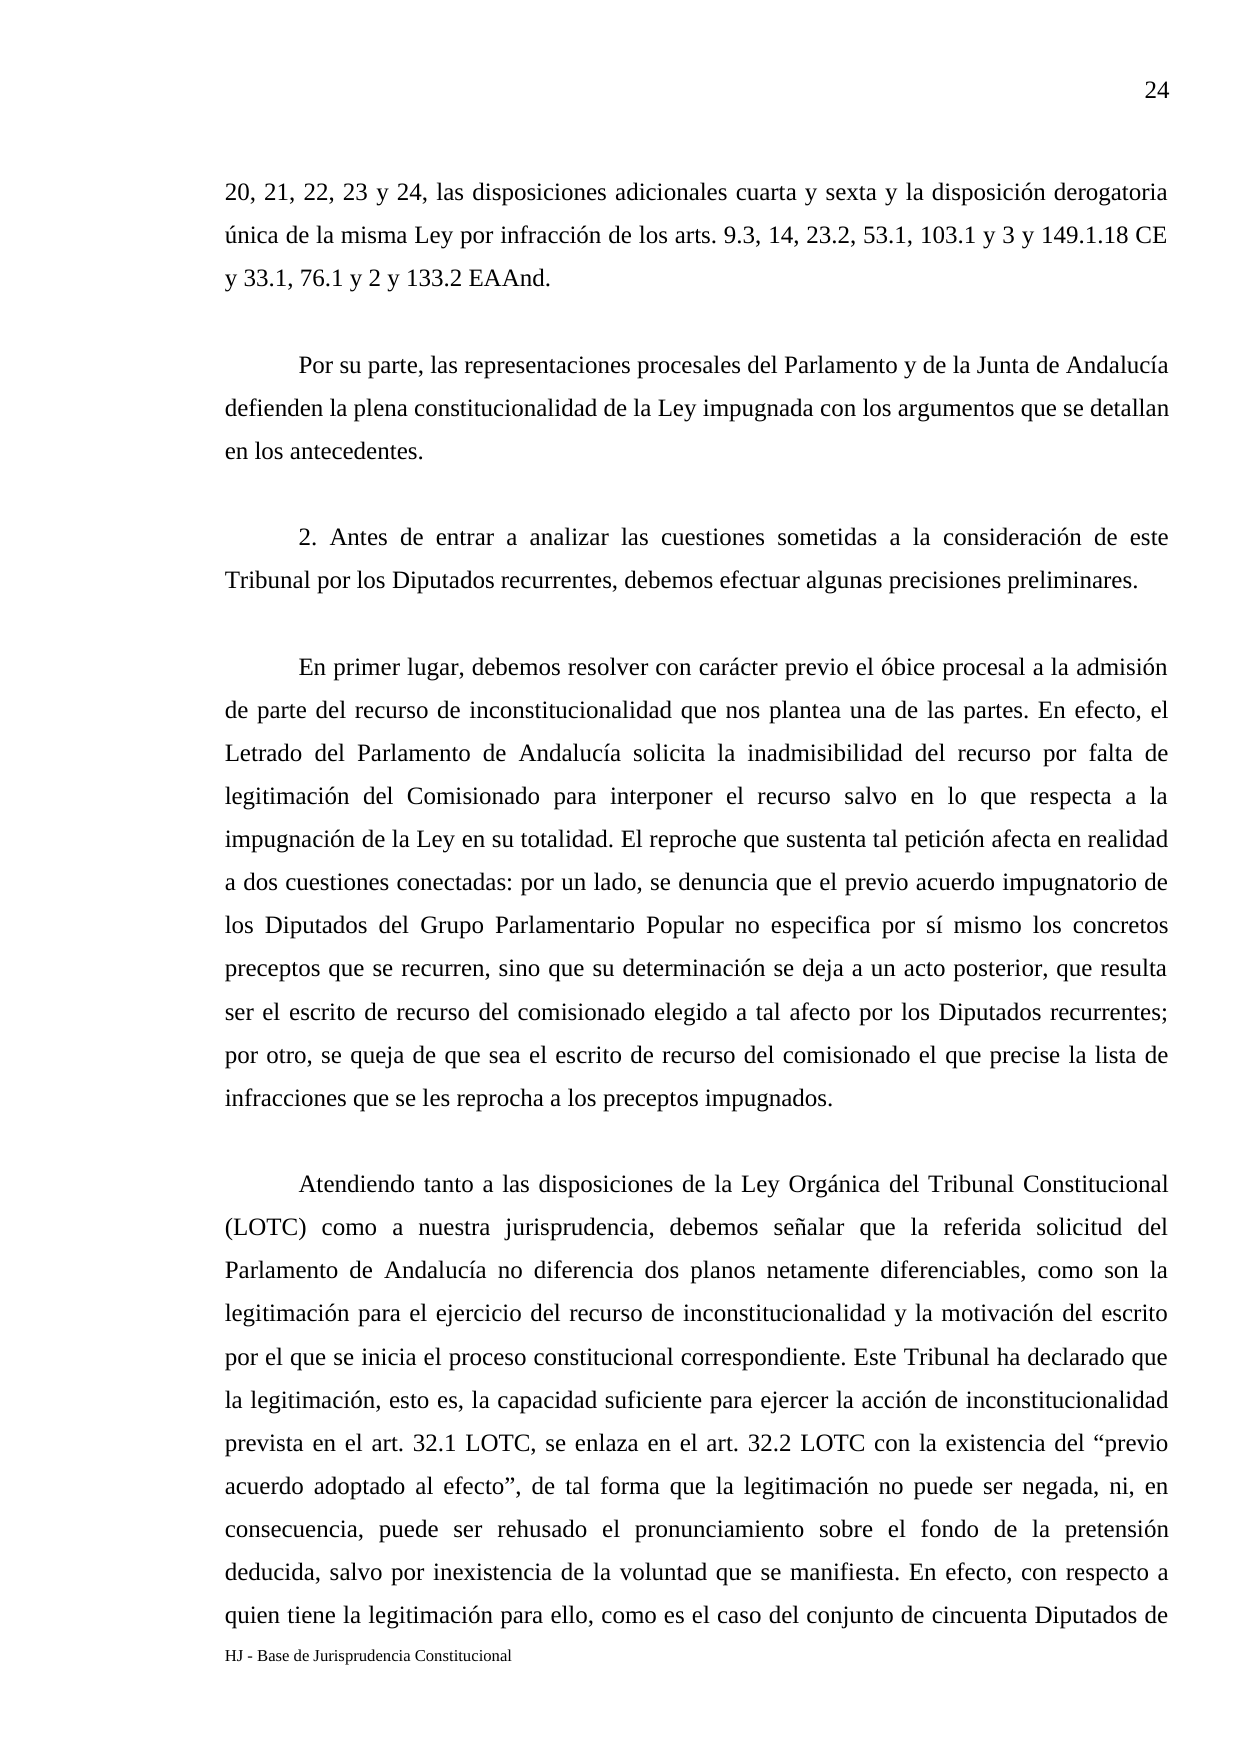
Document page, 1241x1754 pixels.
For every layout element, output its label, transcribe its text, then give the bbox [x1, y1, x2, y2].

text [224, 177, 1169, 292]
text Por su parte, las representaciones procesales del Parlamento y de la Junta de Andalucía defienden la plena constitucionalidad de la Ley impugnada con los argumentos que se detallan en los antecedentes. [224, 350, 1169, 465]
text En primer lugar, debemos resolver con carácter previo el óbice procesal a la admisión de parte del recurso de inconstitucionalidad que nos plantea una de las partes. En efecto, el Letrado del Parlamento de Andalucía solicita la inadmisibilidad del recurso por falta de legitimación del Comisionado para interponer el recurso salvo en lo que respecta a la impugnación de la Ley en su totalidad. El reproche que sustenta tal petición afecta en realidad a dos cuestiones conectadas: por un lado, se denuncia que el previo acuerdo impugnatorio de los Diputados del Grupo Parlamentario Popular no especifica por sí mismo los concretos preceptos que se recurren, sino que su determinación se deja a un acto posterior, que resulta ser el escrito de recurso del comisionado elegido a tal afecto por los Diputados recurrentes; por otro, se queja de que sea el escrito de recurso del comisionado el que precise la lista de infracciones que se les reprocha a los preceptos impugnados. [224, 652, 1169, 1112]
text 2. Antes de entrar a analizar las cuestiones sometidas a la consideración de este Tribunal por los Diputados recurrentes, debemos efectuar algunas precisiones preliminares. [224, 522, 1169, 594]
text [224, 1169, 1169, 1629]
